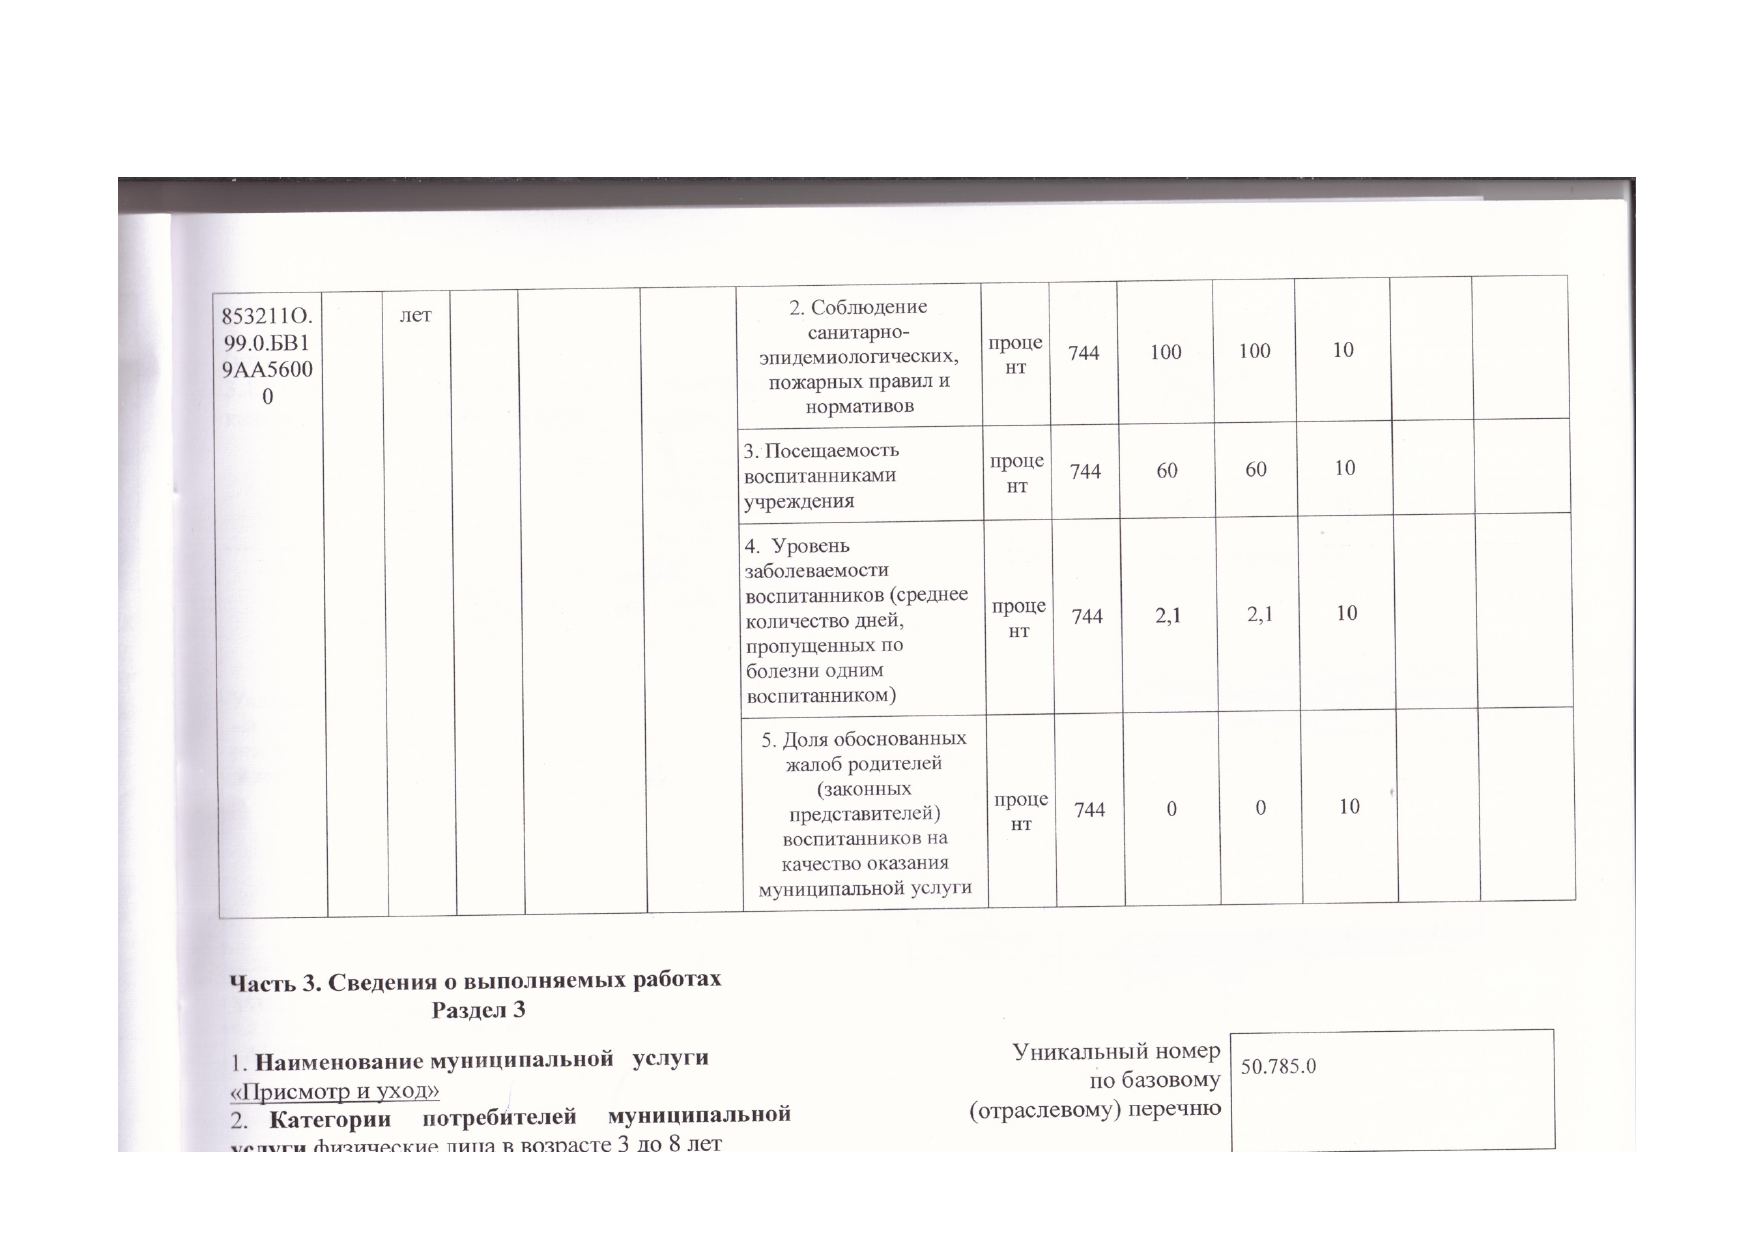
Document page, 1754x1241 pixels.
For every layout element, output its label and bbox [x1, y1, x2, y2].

picture [118, 177, 1636, 1152]
